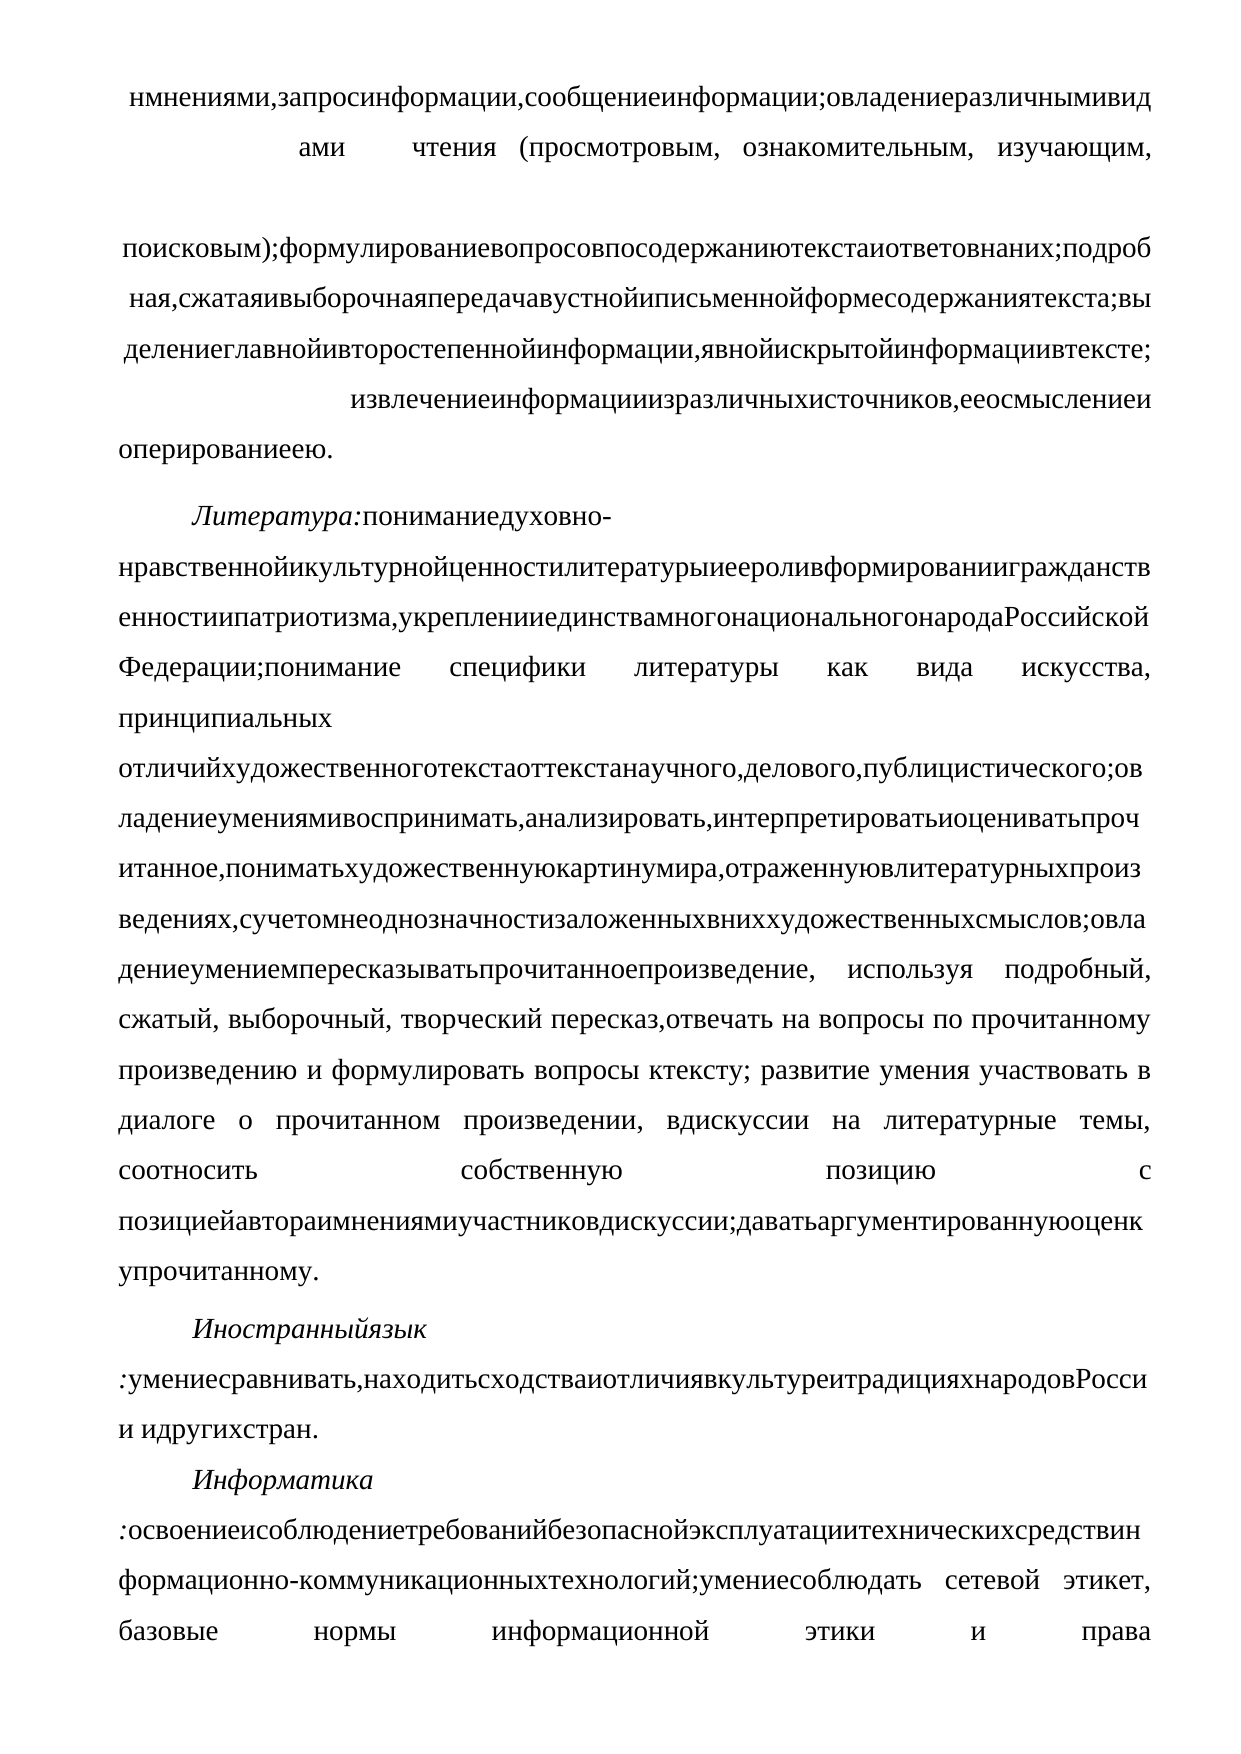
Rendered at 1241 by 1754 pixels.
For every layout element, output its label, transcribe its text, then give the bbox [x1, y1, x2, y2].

text Литература:пониманиедуховно-нравственнойикультурнойценностилитературыиеероливформированиигражданственностиипатриотизма,укрепленииединствамногонациональногонародаРоссийскойФедерации;понимание специфики литературы как вида искусства, принципиальных отличийхудожественноготекстаоттекстанаучного,делового,публицистического;овладениеумениямивоспринимать,анализировать,интерпретироватьиоцениватьпрочитанное,пониматьхудожественнуюкартинумира,отраженнуювлитературныхпроизведениях,сучетомнеоднозначностизаложенныхвниххудожественныхсмыслов;овладениеумениемпересказыватьпрочитанноепроизведение, используя подробный, сжатый, выборочный, творческий пересказ,отвечать на вопросы по прочитанному произведению и формулировать вопросы ктексту; развитие умения участвовать в диалоге о прочитанном произведении, вдискуссии на литературные темы, соотносить собственную позицию с позициейавтораимнениямиучастниковдискуссии;даватьаргументированнуюоценкупрочитанному. [118, 498, 1152, 1287]
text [118, 79, 1152, 414]
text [118, 1462, 1152, 1646]
text оперированиеею. [118, 431, 1167, 465]
text Иностранныйязык:умениесравнивать,находитьсходстваиотличиявкультуреитрадицияхнародовРоссии идругихстран. [118, 1311, 1151, 1445]
